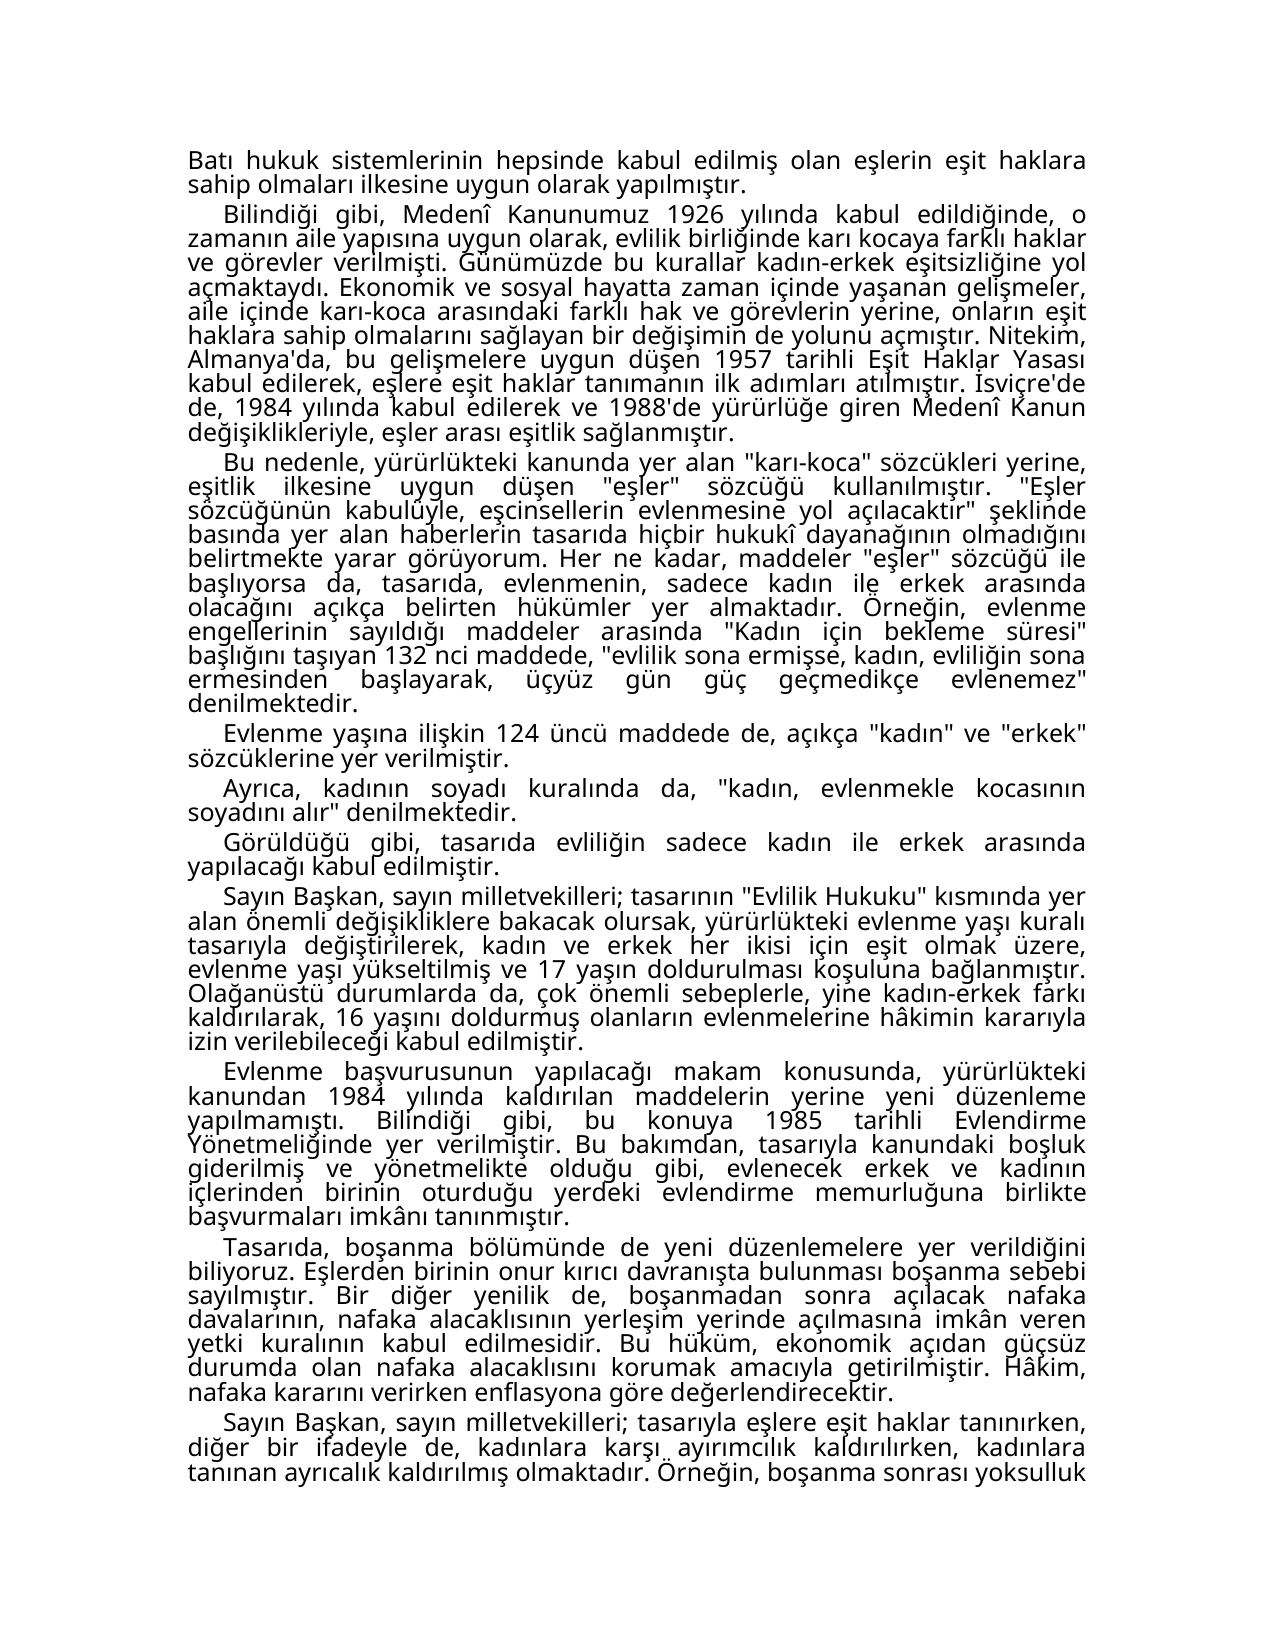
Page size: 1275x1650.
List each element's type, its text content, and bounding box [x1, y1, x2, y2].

text Evlenme yaşına ilişkin 124 üncü maddede de, açıkça "kadın" ve "erkek" sözcüklerine yer verilmiştir. [187, 724, 1087, 772]
text Ayrıca, kadının soyadı kuralında da, "kadın, evlenmekle kocasının soyadını alır" denilmektedir. [187, 778, 1087, 826]
text Sayın Başkan, sayın milletvekilleri; tasarının "Evlilik Hukuku" kısmında yer alan önemli değişikliklere bakacak olursak, yürürlükteki evlenme yaşı kuralı tasarıyla değiştirilerek, kadın ve erkek her ikisi için eşit olmak üzere, evlenme yaşı yükseltilmiş ve 17 yaşın doldurulması koşuluna bağlanmıştır. Olağanüstü durumlarda da, çok önemli sebeplerle, yine kadın-erkek farkı kaldırılarak, 16 yaşını doldurmuş olanların evlenmelerine hâkimin kararıyla izin verilebileceği kabul edilmiştir. [187, 886, 1087, 1056]
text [187, 150, 1087, 198]
text Görüldüğü gibi, tasarıda evliliğin sadece kadın ile erkek arasında yapılacağı kabul edilmiştir. [187, 832, 1087, 881]
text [187, 1412, 1087, 1487]
text Evlenme başvurusunun yapılacağı makam konusunda, yürürlükteki kanundan 1984 yılında kaldırılan maddelerin yerine yeni düzenleme yapılmamıştı. Bilindiği gibi, bu konuya 1985 tarihli Evlendirme Yönetmeliğinde yer verilmiştir. Bu bakımdan, tasarıyla kanundaki boşluk giderilmiş ve yönetmelikte olduğu gibi, evlenecek erkek ve kadının içlerinden birinin oturduğu yerdeki evlendirme memurluğuna birlikte başvurmaları imkânı tanınmıştır. [187, 1062, 1087, 1231]
text Bilindiği gibi, Medenî Kanunumuz 1926 yılında kabul edildiğinde, o zamanın aile yapısına uygun olarak, evlilik birliğinde karı kocaya farklı haklar ve görevler verilmişti. Günümüzde bu kurallar kadın-erkek eşitsizliğine yol açmaktaydı. Ekonomik ve sosyal hayatta zaman içinde yaşanan gelişmeler, aile içinde karı-koca arasındaki farklı hak ve görevlerin yerine, onların eşit haklara sahip olmalarını sağlayan bir değişimin de yolunu açmıştır. Nitekim, Almanya'da, bu gelişmelere uygun düşen 1957 tarihli Eşit Haklar Yasası kabul edilerek, eşlere eşit haklar tanımanın ilk adımları atılmıştır. İsviçre'de de, 1984 yılında kabul edilerek ve 1988'de yürürlüğe giren Medenî Kanun değişiklikleriyle, eşler arası eşitlik sağlanmıştır. [187, 204, 1087, 446]
text Tasarıda, boşanma bölümünde de yeni düzenlemelere yer verildiğini biliyoruz. Eşlerden birinin onur kırıcı davranışta bulunması boşanma sebebi sayılmıştır. Bir diğer yenilik de, boşanmadan sonra açılacak nafaka davalarının, nafaka alacaklısının yerleşim yerinde açılmasına imkân veren yetki kuralının kabul edilmesidir. Bu hüküm, ekonomik açıdan güçsüz durumda olan nafaka alacaklısını korumak amacıyla getirilmiştir. Hâkim, nafaka kararını verirken enflasyona göre değerlendirecektir. [187, 1237, 1087, 1406]
text Bu nedenle, yürürlükteki kanunda yer alan "karı-koca" sözcükleri yerine, eşitlik ilkesine uygun düşen "eşler" sözcüğü kullanılmıştır. "Eşler sözcüğünün kabulüyle, eşcinsellerin evlenmesine yol açılacaktır" şeklinde basında yer alan haberlerin tasarıda hiçbir hukukî dayanağının olmadığını belirtmekte yarar görüyorum. Her ne kadar, maddeler "eşler" sözcüğü ile başlıyorsa da, tasarıda, evlenmenin, sadece kadın ile erkek arasında olacağını açıkça belirten hükümler yer almaktadır. Örneğin, evlenme engellerinin sayıldığı maddeler arasında "Kadın için bekleme süresi" başlığını taşıyan 132 nci maddede, "evlilik sona ermişse, kadın, evliliğin sona ermesinden başlayarak, üçyüz gün güç geçmedikçe evlenemez" denilmektedir. [187, 452, 1087, 718]
